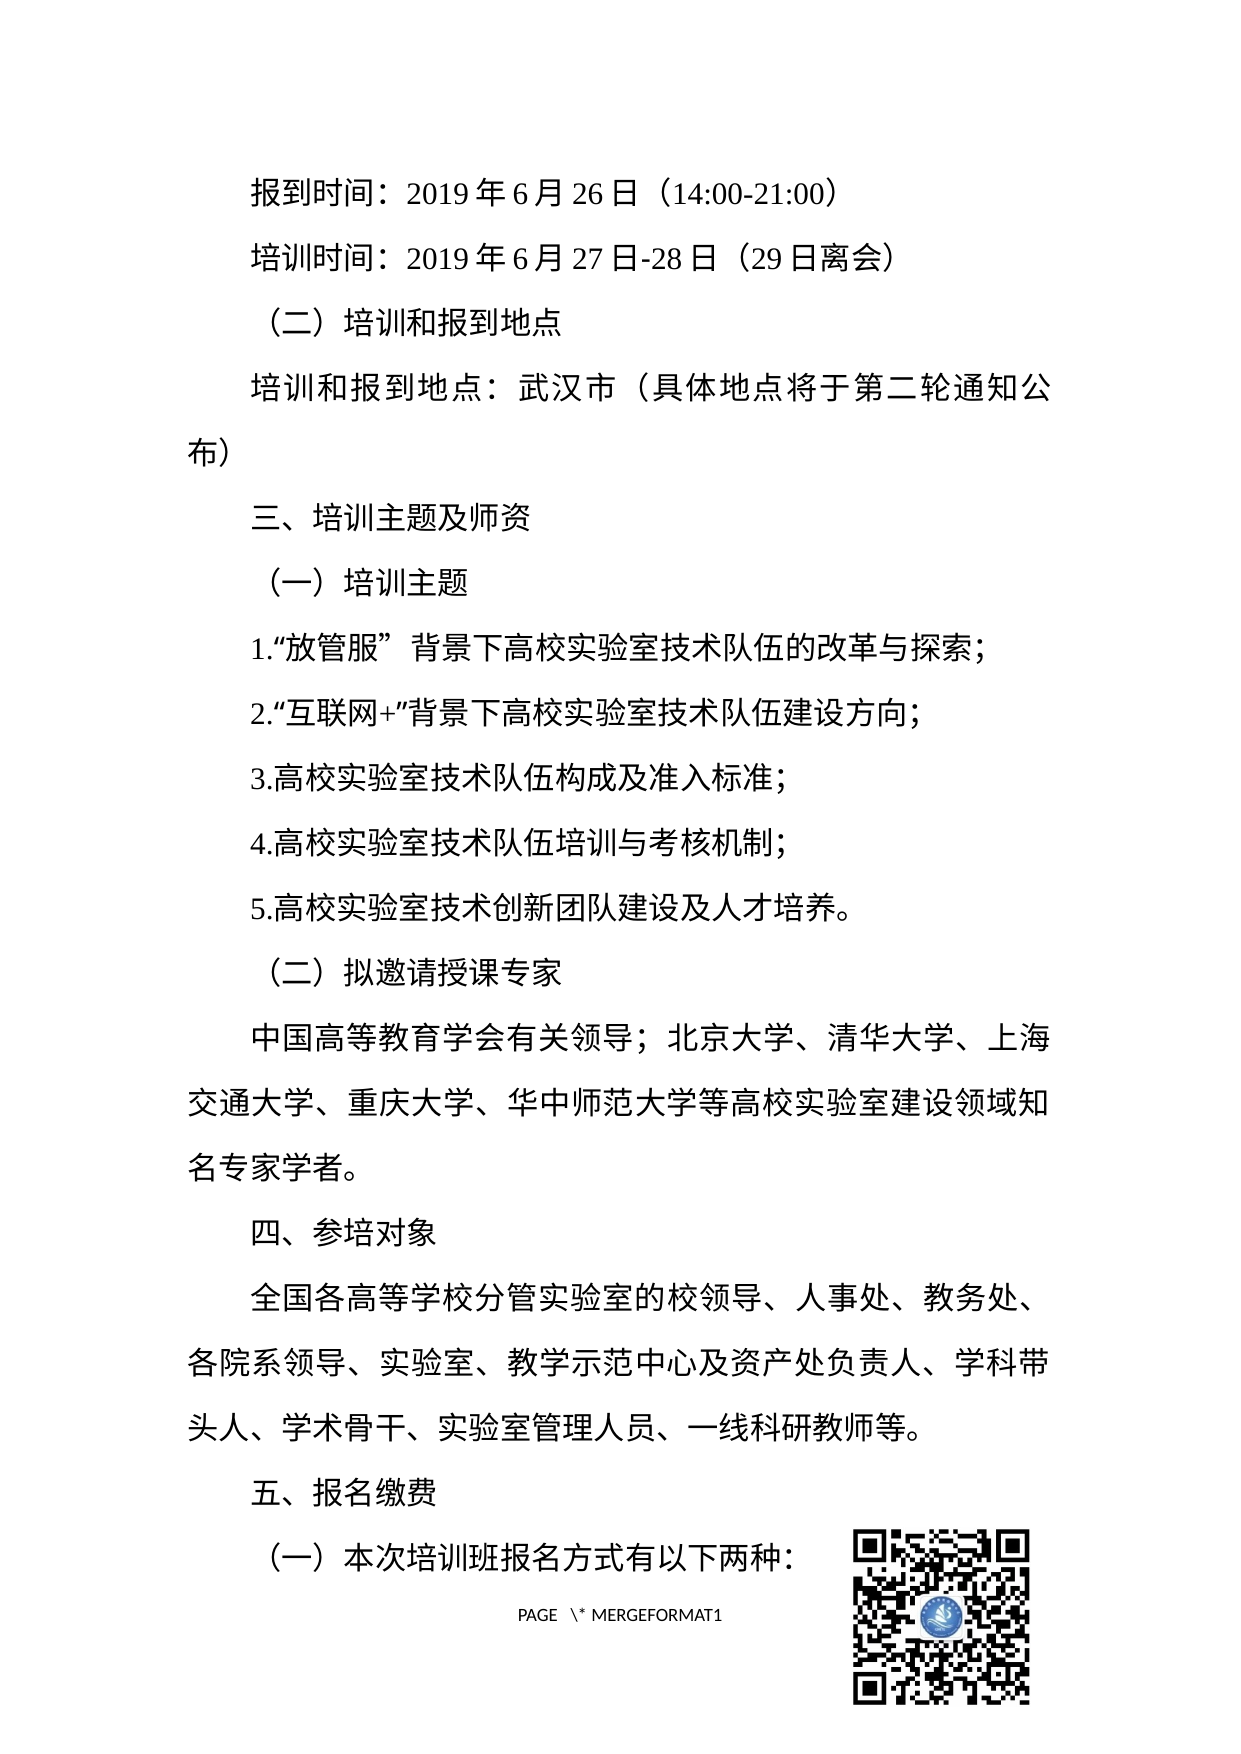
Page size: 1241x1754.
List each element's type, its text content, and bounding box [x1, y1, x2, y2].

text 培训和报到地点：武汉市（具体地点将于第二轮通知公布） [187, 353, 1053, 483]
text 五、报名缴费 [187, 1458, 1053, 1523]
text （一）培训主题 [187, 548, 1053, 613]
text 三、培训主题及师资 [187, 483, 1053, 548]
text 四、参培对象 [187, 1198, 1053, 1263]
text 培训时间：2019年6月27日-28日（29日离会） [187, 223, 1053, 288]
text 2.“互联网+”背景下高校实验室技术队伍建设方向； [187, 678, 1053, 743]
text 5.高校实验室技术创新团队建设及人才培养。 [187, 873, 1053, 938]
text 中国高等教育学会有关领导；北京大学、清华大学、上海交通大学、重庆大学、华中师范大学等高校实验室建设领域知名专家学者。 [187, 1003, 1053, 1198]
text （一）本次培训班报名方式有以下两种： [187, 1523, 1053, 1588]
text 1.“放管服”背景下高校实验室技术队伍的改革与探索； [187, 613, 1053, 678]
picture [851, 1527, 1032, 1707]
text 全国各高等学校分管实验室的校领导、人事处、教务处、各院系领导、实验室、教学示范中心及资产处负责人、学科带头人、学术骨干、实验室管理人员、一线科研教师等。 [187, 1263, 1053, 1458]
text 3.高校实验室技术队伍构成及准入标准； [187, 743, 1053, 808]
text 报到时间：2019年6月26日（14:00-21:00） [187, 158, 1053, 223]
text （二）拟邀请授课专家 [187, 938, 1053, 1003]
text 4.高校实验室技术队伍培训与考核机制； [187, 808, 1053, 873]
text （二）培训和报到地点 [187, 288, 1053, 353]
